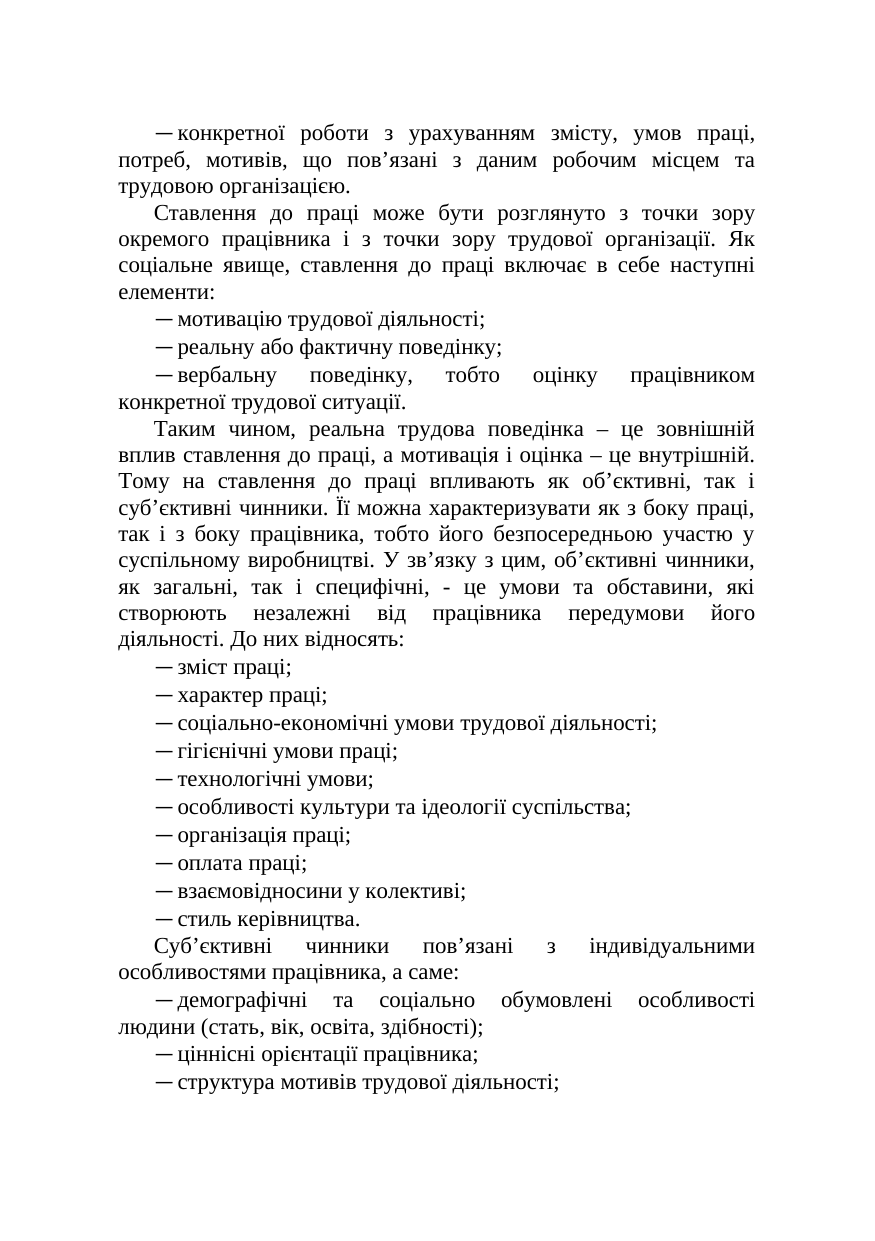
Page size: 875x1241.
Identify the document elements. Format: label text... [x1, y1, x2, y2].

list ціннісні орієнтації працівника; [118, 1039, 756, 1067]
list оплата праці; [118, 848, 756, 876]
list взаємовідносини у колективі; [118, 876, 756, 904]
list демографічні та соціально обумовлені особливості людини (стать, вік, освіта, здібності); [118, 985, 756, 1039]
list конкретної роботи з урахуванням змісту, умов праці, потреб, мотивів, що пов’язані з даним робочим місцем та трудовою організацією. [118, 118, 756, 199]
list гігієнічні умови праці; [118, 736, 756, 764]
list реальну або фактичну поведінку; [118, 332, 756, 360]
list мотивацію трудової діяльності; [118, 304, 756, 332]
list стиль керівництва. [118, 904, 756, 932]
list структура мотивів трудової діяльності; [118, 1067, 756, 1095]
text Суб’єктивні чинники пов’язані з індивідуальними особливостями працівника, а саме: [118, 932, 756, 985]
list характер праці; [118, 680, 756, 708]
list організація праці; [118, 820, 756, 848]
list технологічні умови; [118, 764, 756, 792]
list зміст праці; [118, 652, 756, 680]
list особливості культури та ідеології суспільства; [118, 792, 756, 820]
list вербальну поведінку, тобто оцінку працівником конкретної трудової ситуації. [118, 360, 756, 415]
list соціально-економічні умови трудової діяльності; [118, 708, 756, 736]
text Таким чином, реальна трудова поведінка – це зовнішній вплив ставлення до праці, а мотивація і оцінка – це внутрішній. Тому на ставлення до праці впливають як об’єктивні, так і суб’єктивні чинники. Її можна характеризувати як з боку праці, так і з боку працівника, тобто його безпосередньою участю у суспільному виробництві. У зв’язку з цим, об’єктивні чинники, як загальні, так і специфічні, - це умови та обставини, які створюють незалежні від працівника передумови його діяльності. До них відносять: [118, 415, 756, 652]
text Ставлення до праці може бути розглянуто з точки зору окремого працівника і з точки зору трудової організації. Як соціальне явище, ставлення до праці включає в себе наступні елементи: [118, 199, 756, 304]
